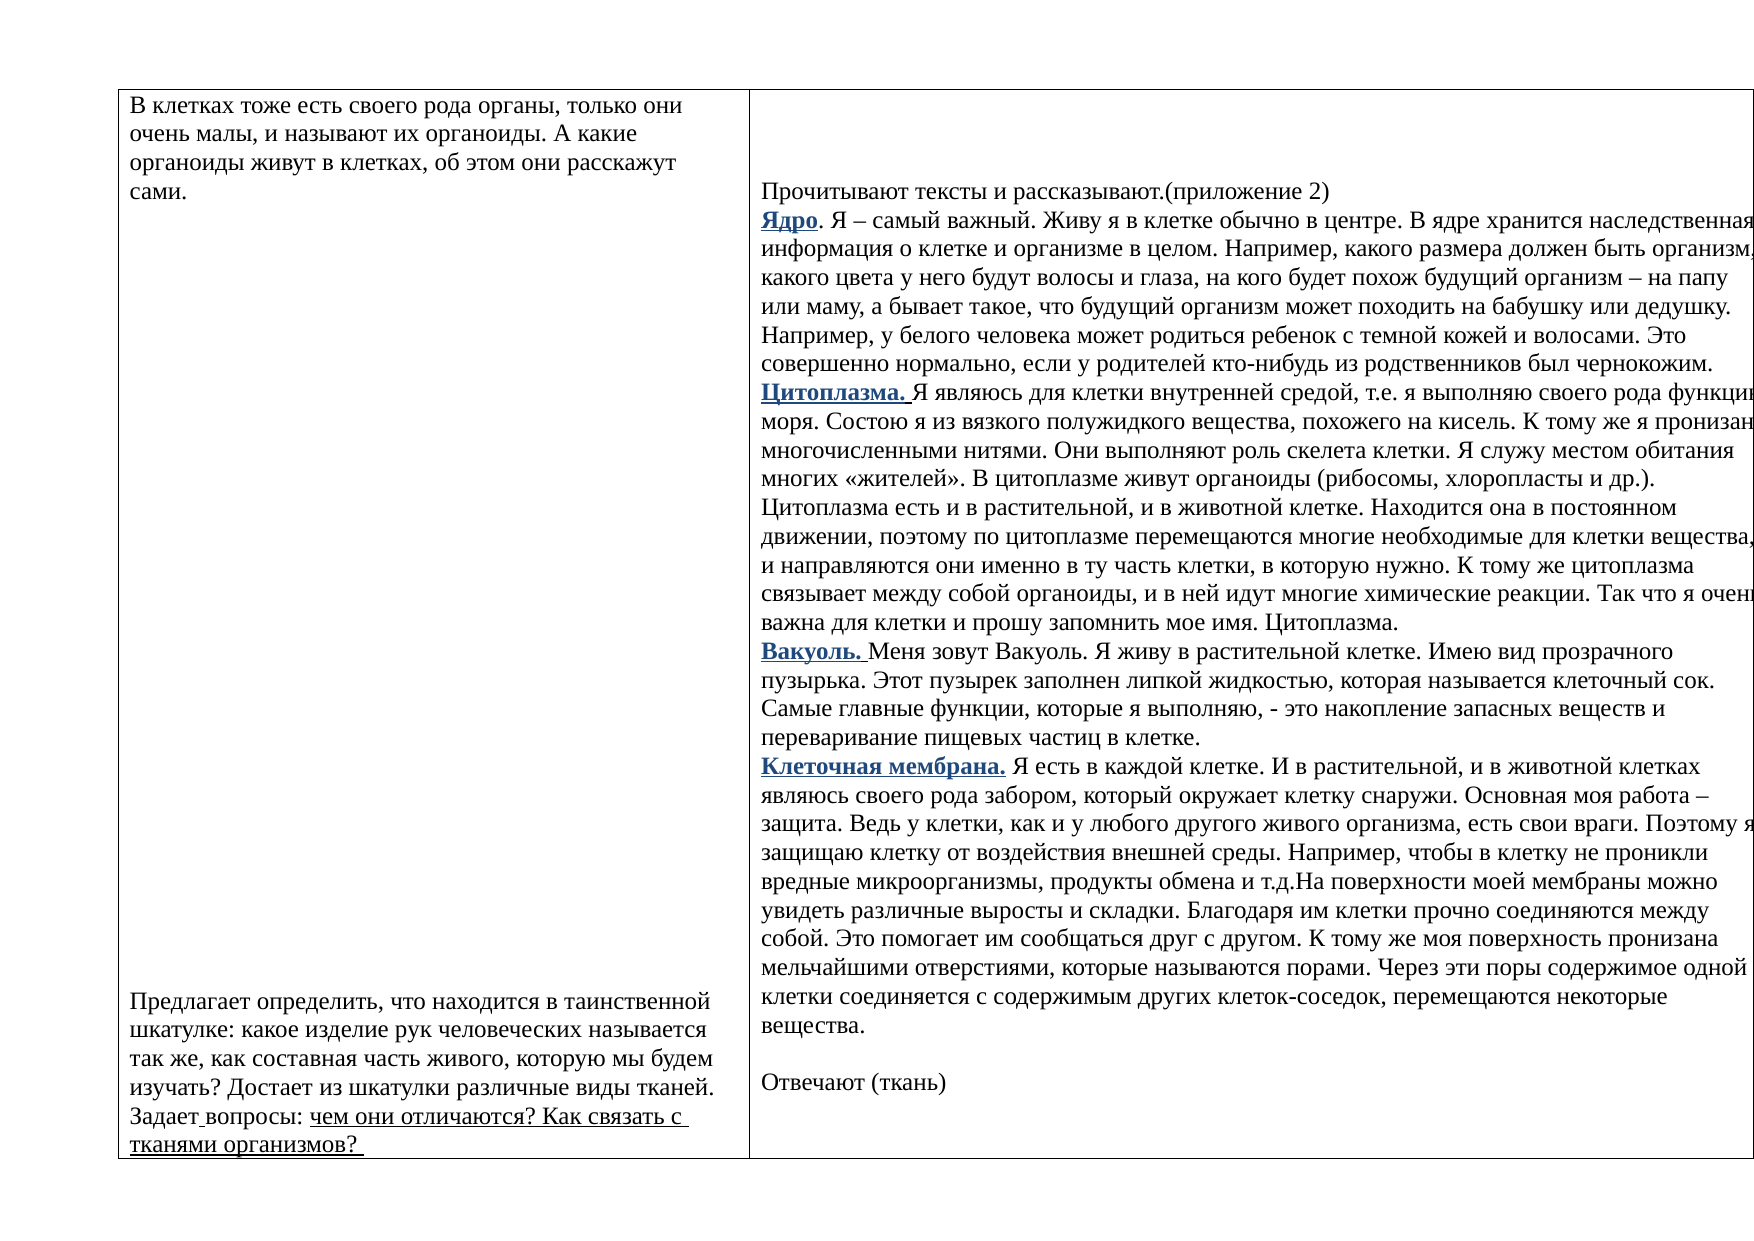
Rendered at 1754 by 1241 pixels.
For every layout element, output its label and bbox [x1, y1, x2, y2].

table_cell [750, 90, 1753, 1158]
table_cell [119, 90, 749, 1158]
